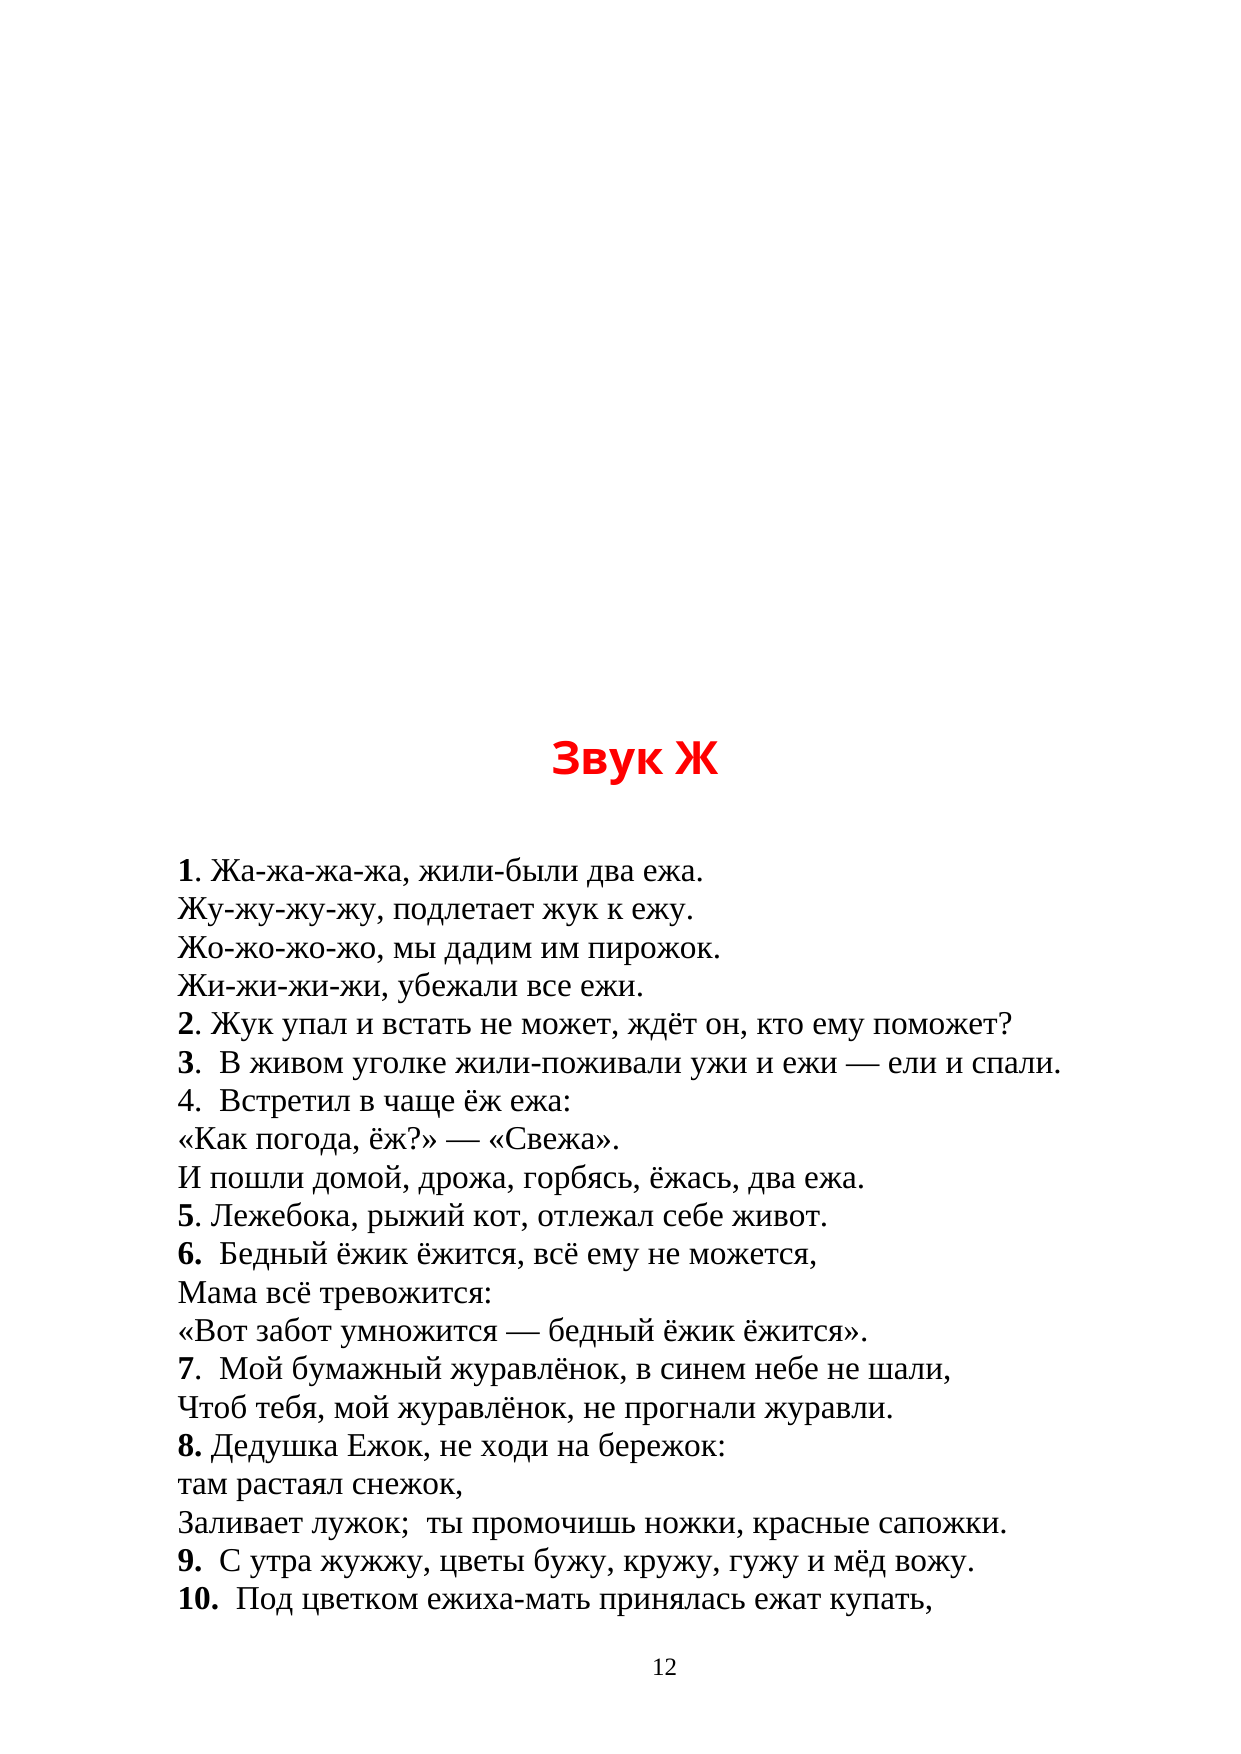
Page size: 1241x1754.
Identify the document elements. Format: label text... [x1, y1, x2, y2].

text 4. Встретил в чаще ёж ежа: [177, 1080, 1093, 1119]
text 3. В живом уголке жили-поживали ужи и ежи — ели и спали. [177, 1042, 1093, 1080]
text Жо-жо-жо-жо, мы дадим им пирожок. [177, 927, 1093, 965]
text 10. Под цветком ежиха-мать принялась ежат купать, [177, 1579, 1093, 1617]
text «Как погода, ёж?» — «Свежа». [177, 1119, 1093, 1157]
text 7. Мой бумажный журавлёнок, в синем небе не шали, [177, 1349, 1093, 1387]
text 6. Бедный ёжик ёжится, всё ему не можется, [177, 1234, 1093, 1272]
text «Вот забот умножится — бедный ёжик ёжится». [177, 1310, 1093, 1349]
text 5. Лежебока, рыжий кот, отлежал себе живот. [177, 1195, 1093, 1234]
text там растаял снежок, [177, 1464, 1093, 1502]
text 2. Жук упал и встать не может, ждёт он, кто ему поможет? [177, 1004, 1093, 1042]
text Звук Ж [177, 726, 1093, 788]
text Чтоб тебя, мой журавлёнок, не прогнали журавли. [177, 1387, 1093, 1425]
text И пошли домой, дрожа, горбясь, ёжась, два ежа. [177, 1157, 1093, 1195]
text 1. Жа-жа-жа-жа, жили-были два ежа. [177, 850, 1093, 889]
text 8. Дедушка Ежок, не ходи на бережок: [177, 1425, 1093, 1464]
text Жу-жу-жу-жу, подлетает жук к ежу. [177, 889, 1093, 927]
text 9. С утра жужжу, цветы бужу, кружу, гужу и мёд вожу. [177, 1540, 1093, 1579]
text Мама всё тревожится: [177, 1272, 1093, 1310]
text Заливает лужок; ты промочишь ножки, красные сапожки. [177, 1502, 1093, 1540]
text Жи-жи-жи-жи, убежали все ежи. [177, 965, 1093, 1004]
